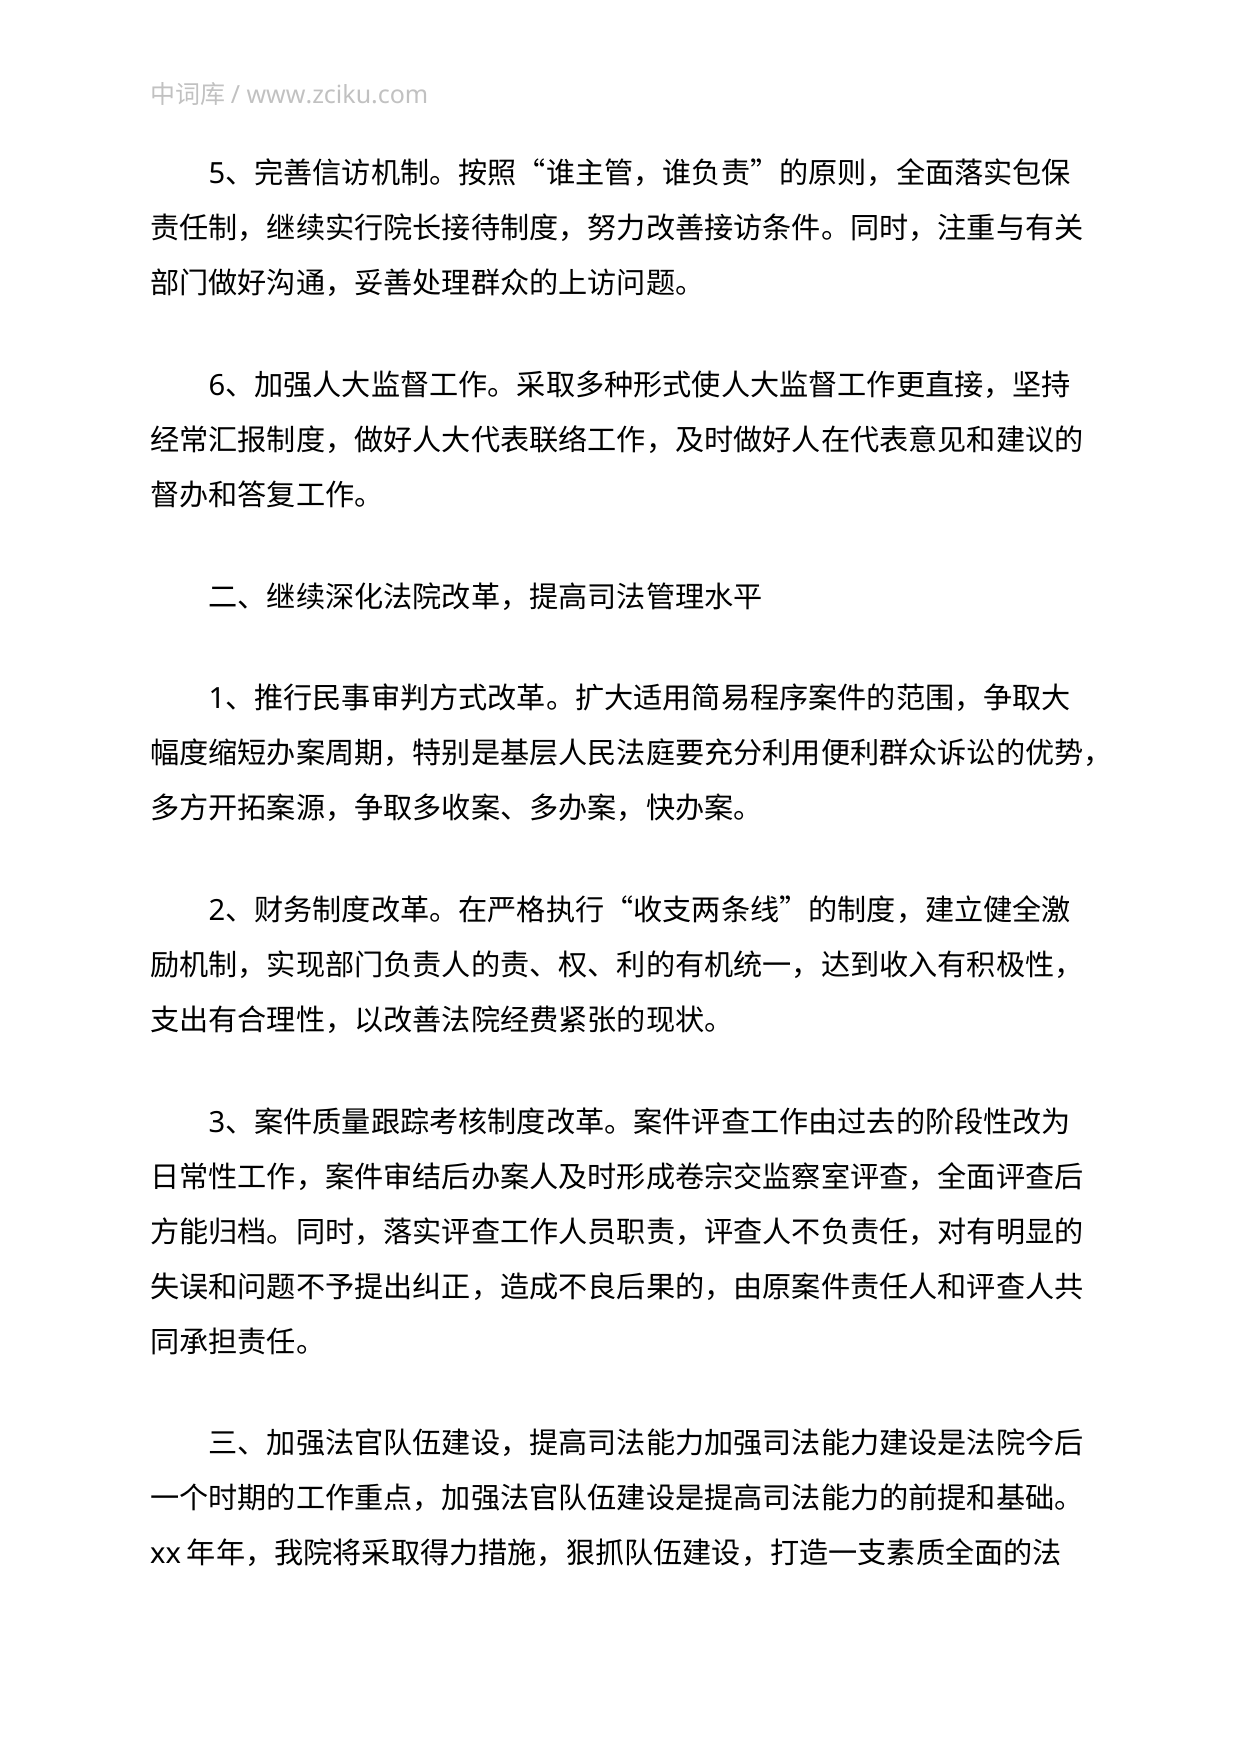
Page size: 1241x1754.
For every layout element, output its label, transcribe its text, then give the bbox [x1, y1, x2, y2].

text 二、继续深化法院改革，提高司法管理水平 [150, 573, 1090, 616]
text 3、案件质量跟踪考核制度改革。案件评查工作由过去的阶段性改为日常性工作，案件审结后办案人及时形成卷宗交监察室评查，全面评查后方能归档。同时，落实评查工作人员职责，评查人不负责任，对有明显的失误和问题不予提出纠正，造成不良后果的，由原案件责任人和评查人共同承担责任。 [150, 1098, 1090, 1360]
text 1、推行民事审判方式改革。扩大适用简易程序案件的范围，争取大幅度缩短办案周期，特别是基层人民法庭要充分利用便利群众诉讼的优势，多方开拓案源，争取多收案、多办案，快办案。 [150, 675, 1090, 827]
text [150, 1420, 1090, 1572]
text 6、加强人大监督工作。采取多种形式使人大监督工作更直接，坚持经常汇报制度，做好人大代表联络工作，及时做好人在代表意见和建议的督办和答复工作。 [150, 362, 1090, 514]
text 5、完善信访机制。按照“谁主管，谁负责”的原则，全面落实包保责任制，继续实行院长接待制度，努力改善接访条件。同时，注重与有关部门做好沟通，妥善处理群众的上访问题。 [150, 150, 1090, 302]
text 2、财务制度改革。在严格执行“收支两条线”的制度，建立健全激励机制，实现部门负责人的责、权、利的有机统一，达到收入有积极性，支出有合理性，以改善法院经费紧张的现状。 [150, 887, 1090, 1039]
